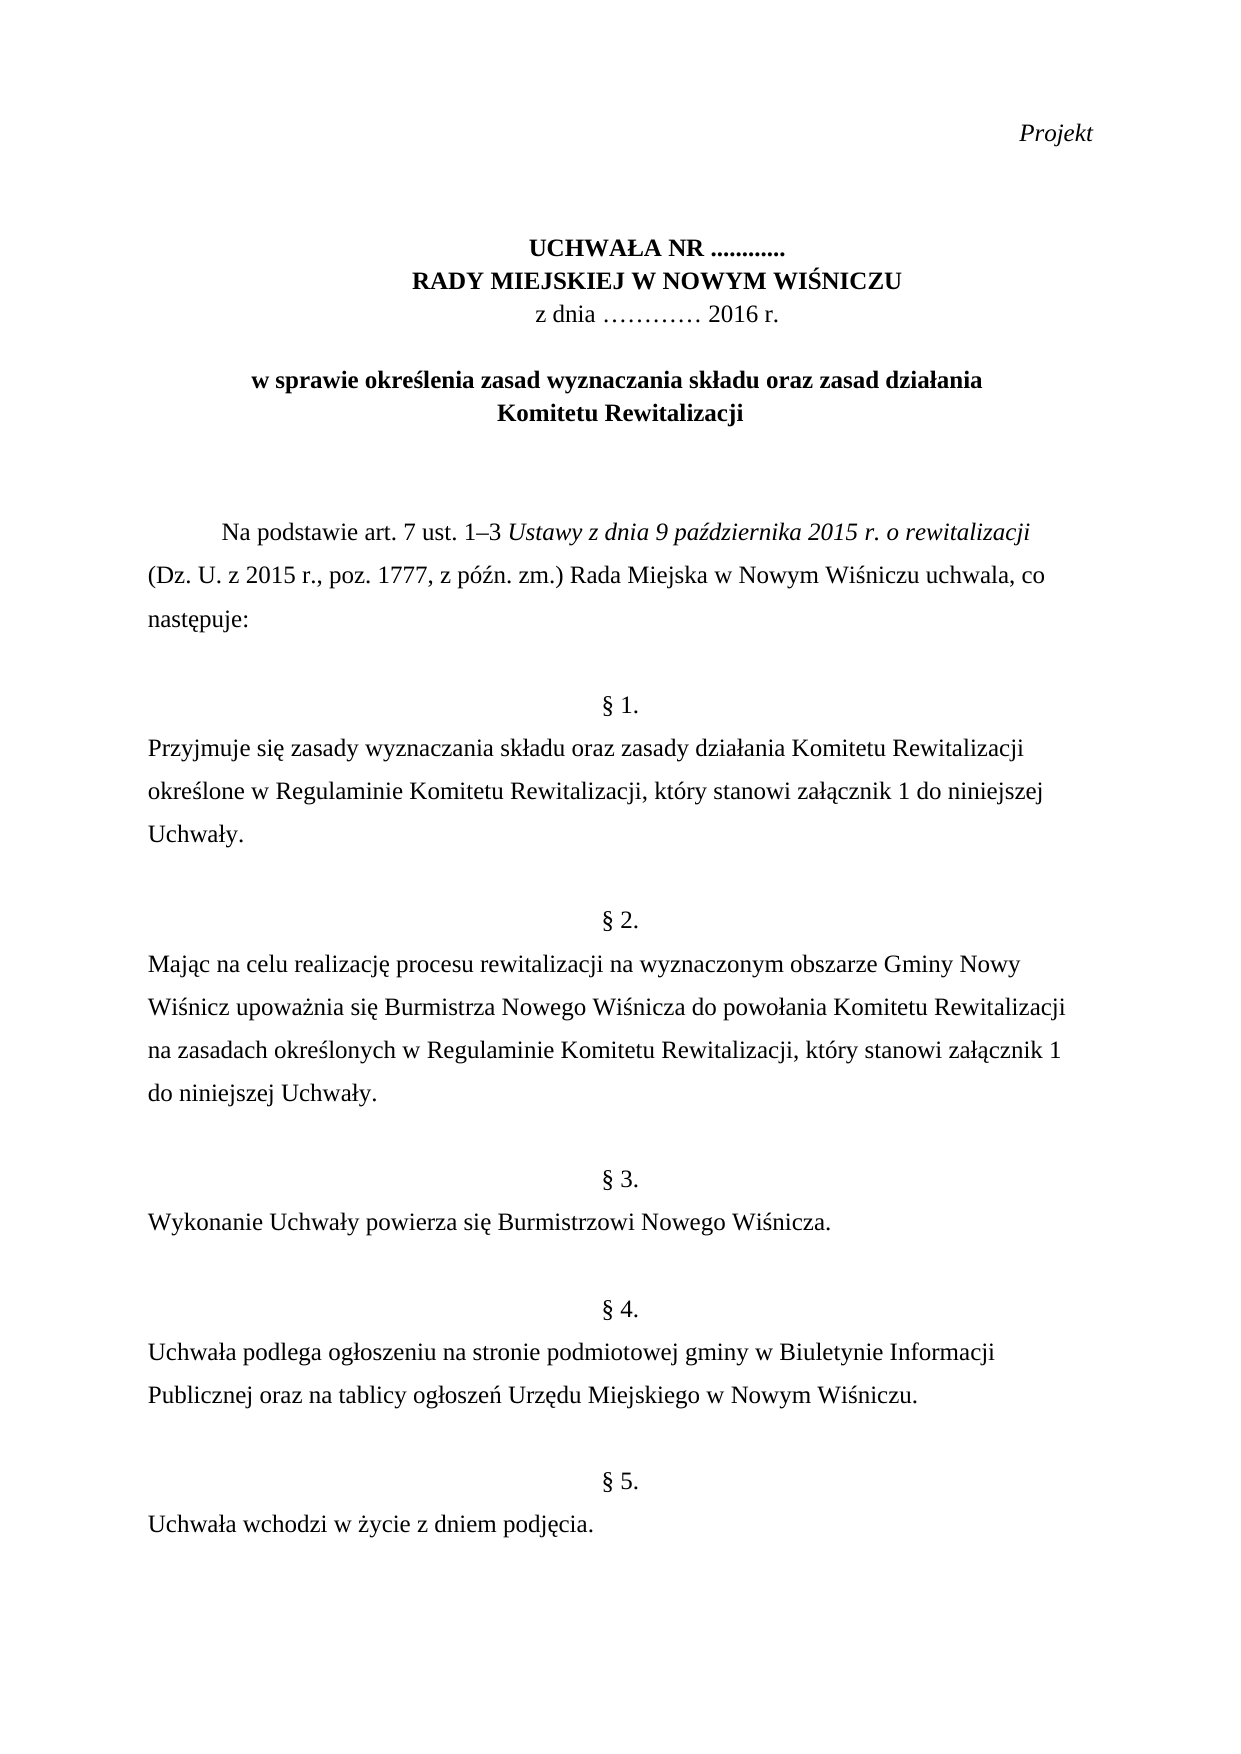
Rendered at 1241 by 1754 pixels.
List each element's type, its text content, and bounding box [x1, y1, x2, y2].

text RADY MIEJSKIEJ W NOWYM WIŚNICZU [221, 266, 1092, 295]
text Uchwała podlega ogłoszeniu na stronie podmiotowej gminy w Biuletynie Informacji Publicznej oraz na tablicy ogłoszeń Urzędu Miejskiego w Nowym Wiśniczu. [148, 1337, 1092, 1409]
text § 5. [148, 1466, 1092, 1495]
text UCHWAŁA NR ............ [221, 233, 1092, 262]
text § 1. [148, 690, 1092, 719]
text § 2. [148, 906, 1092, 934]
text z dnia ………… 2016 r. [221, 299, 1092, 328]
text Uchwała wchodzi w życie z dniem podjęcia. [148, 1509, 1092, 1538]
text Mając na celu realizację procesu rewitalizacji na wyznaczonym obszarze Gminy Nowy Wiśnicz upoważnia się Burmistrza Nowego Wiśnicza do powołania Komitetu Rewitalizacji na zasadach określonych w Regulaminie Komitetu Rewitalizacji, który stanowi załącznik 1 do niniejszej Uchwały. [148, 949, 1092, 1107]
text § 4. [148, 1294, 1092, 1322]
text Przyjmuje się zasady wyznaczania składu oraz zasady działania Komitetu Rewitalizacji określone w Regulaminie Komitetu Rewitalizacji, który stanowi załącznik 1 do niniejszej Uchwały. [148, 733, 1092, 848]
text w sprawie określenia zasad wyznaczania składu oraz zasad działania Komitetu Rewitalizacji [148, 365, 1092, 427]
text § 3. [148, 1164, 1092, 1193]
text Wykonanie Uchwały powierza się Burmistrzowi Nowego Wiśnicza. [148, 1207, 1092, 1236]
text Projekt [221, 118, 1092, 147]
text Na podstawie art. 7 ust. 1–3 Ustawy z dnia 9 października 2015 r. o rewitalizacji (Dz. U. z 2015 r., poz. 1777, z późn. zm.) Rada Miejska w Nowym Wiśniczu uchwala, co następuje: [148, 517, 1092, 632]
